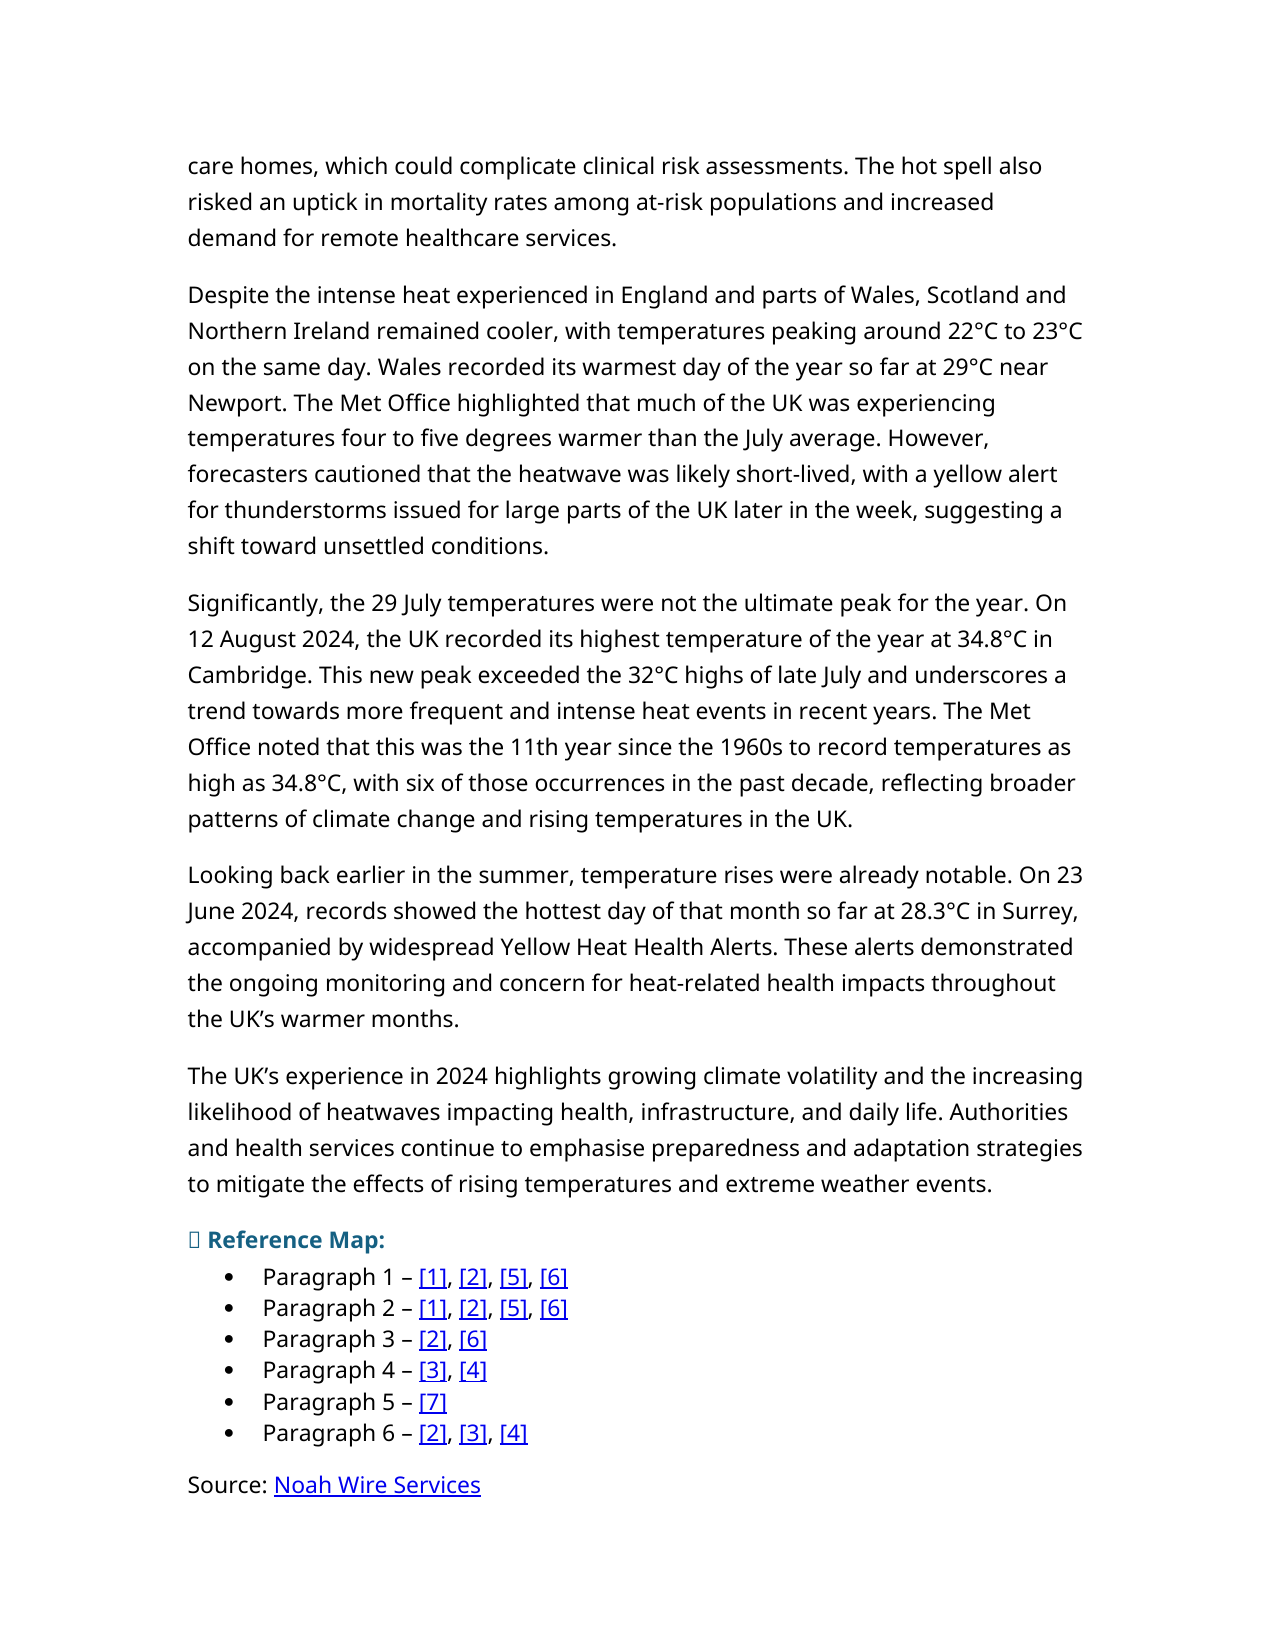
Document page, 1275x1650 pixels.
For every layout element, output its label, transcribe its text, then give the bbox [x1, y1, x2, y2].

text The UK’s experience in 2024 highlights growing climate volatility and the increasing likelihood of heatwaves impacting health, infrastructure, and daily life. Authorities and health services continue to emphasise preparedness and adaptation strategies to mitigate the effects of rising temperatures and extreme weather events. [187, 1060, 1087, 1199]
text Significantly, the 29 July temperatures were not the ultimate peak for the year. On 12 August 2024, the UK recorded its highest temperature of the year at 34.8°C in Cambridge. This new peak exceeded the 32°C highs of late July and underscores a trend towards more frequent and intense heat events in recent years. The Met Office noted that this was the 11th year since the 1960s to record temperatures as high as 34.8°C, with six of those occurrences in the past decade, reflecting broader patterns of climate change and rising temperatures in the UK. [187, 587, 1087, 834]
text Despite the intense heat experienced in England and parts of Wales, Scotland and Northern Ireland remained cooler, with temperatures peaking around 22°C to 23°C on the same day. Wales recorded its warmest day of the year so far at 29°C near Newport. The Met Office highlighted that much of the UK was experiencing temperatures four to five degrees warmer than the July average. However, forecasters cautioned that the heatwave was likely short-lived, with a yellow alert for thunderstorms issued for large parts of the UK later in the week, suggesting a shift toward unsettled conditions. [187, 279, 1087, 561]
list Paragraph 6 – [2], [3], [4] [225, 1417, 1087, 1448]
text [187, 150, 1087, 253]
list Paragraph 5 – [7] [225, 1385, 1087, 1417]
text Looking back earlier in the summer, temperature rises were already notable. On 23 June 2024, records showed the hottest day of that month so far at 28.3°C in Surrey, accompanied by widespread Yellow Heat Health Alerts. These alerts demonstrated the ongoing monitoring and concern for heat-related health impacts throughout the UK’s warmer months. [187, 859, 1087, 1034]
subtitle 📌 Reference Map: [187, 1224, 1087, 1256]
list Paragraph 1 – [1], [2], [5], [6] [225, 1260, 1087, 1292]
list Paragraph 4 – [3], [4] [225, 1354, 1087, 1385]
list Paragraph 3 – [2], [6] [225, 1323, 1087, 1354]
list Paragraph 2 – [1], [2], [5], [6] [225, 1292, 1087, 1323]
text Source: Noah Wire Services [187, 1469, 1087, 1500]
